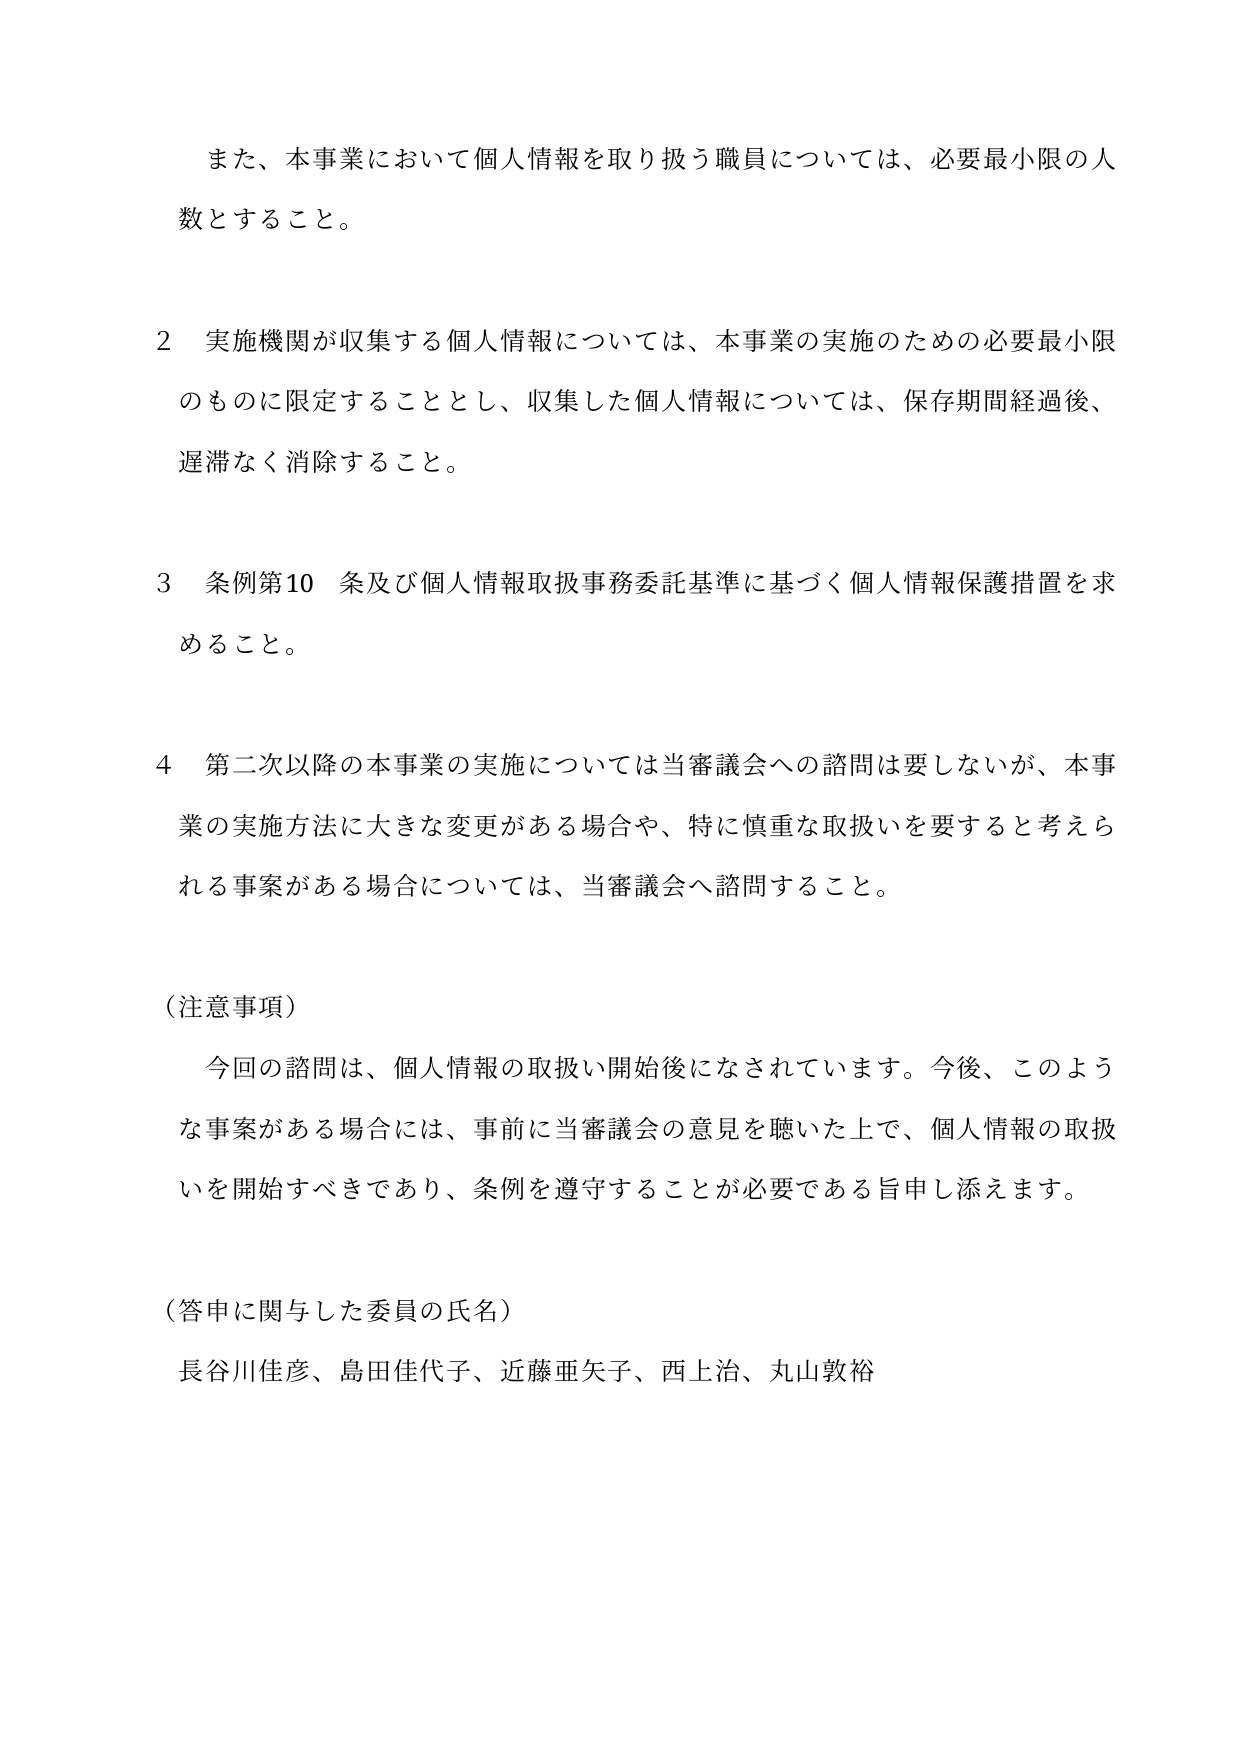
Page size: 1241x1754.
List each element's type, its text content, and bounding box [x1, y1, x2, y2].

text 今回の諮問は、個人情報の取扱い開始後になされています。今後、このような事案がある場合には、事前に当審議会の意見を聴いた上で、個人情報の取扱いを開始すべきであり、条例を遵守することが必要である旨申し添えます。 [151, 1036, 1119, 1218]
text れる事案がある場合については、当審議会へ諮問すること。 [151, 854, 1119, 915]
text 長谷川佳彦、島田佳代子、近藤亜矢子、西上治、丸山敦裕 [151, 1339, 1119, 1400]
text （答申に関与した委員の氏名） [151, 1279, 1119, 1339]
text ３ 条例第10条及び個人情報取扱事務委託基準に基づく個人情報保護措置を求めること。 [151, 551, 1119, 673]
text ２ 実施機関が収集する個人情報については、本事業の実施のための必要最小限のものに限定することとし、収集した個人情報については、保存期間経過後、遅滞なく消除すること。 [151, 309, 1119, 491]
text また、本事業において個人情報を取り扱う職員については、必要最小限の人数とすること。 [151, 127, 1119, 248]
text ４ 第二次以降の本事業の実施については当審議会への諮問は要しないが、本事業の実施方法に大きな変更がある場合や、特に慎重な取扱いを要すると考えら [151, 733, 1119, 854]
text （注意事項） [151, 976, 1119, 1036]
